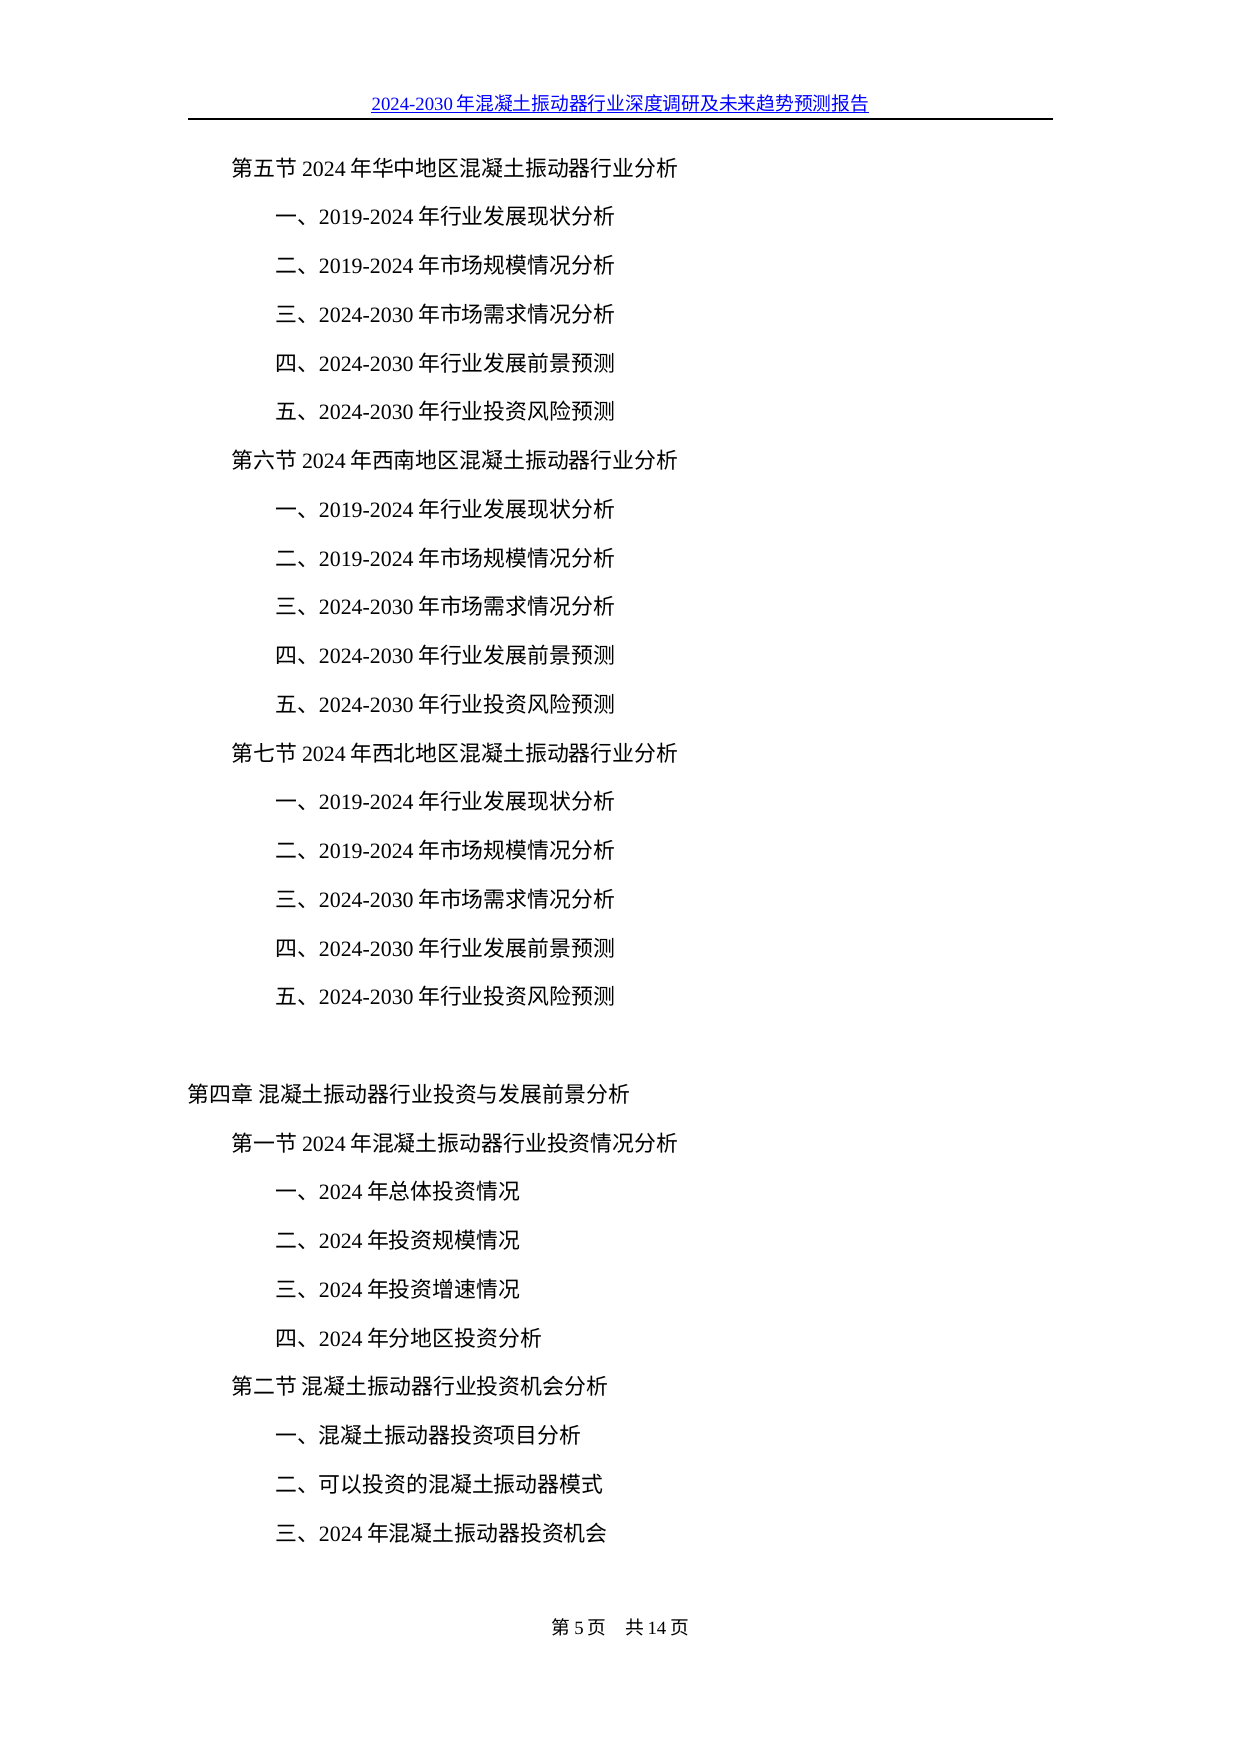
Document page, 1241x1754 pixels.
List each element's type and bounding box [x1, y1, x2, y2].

text [187, 150, 1053, 1548]
